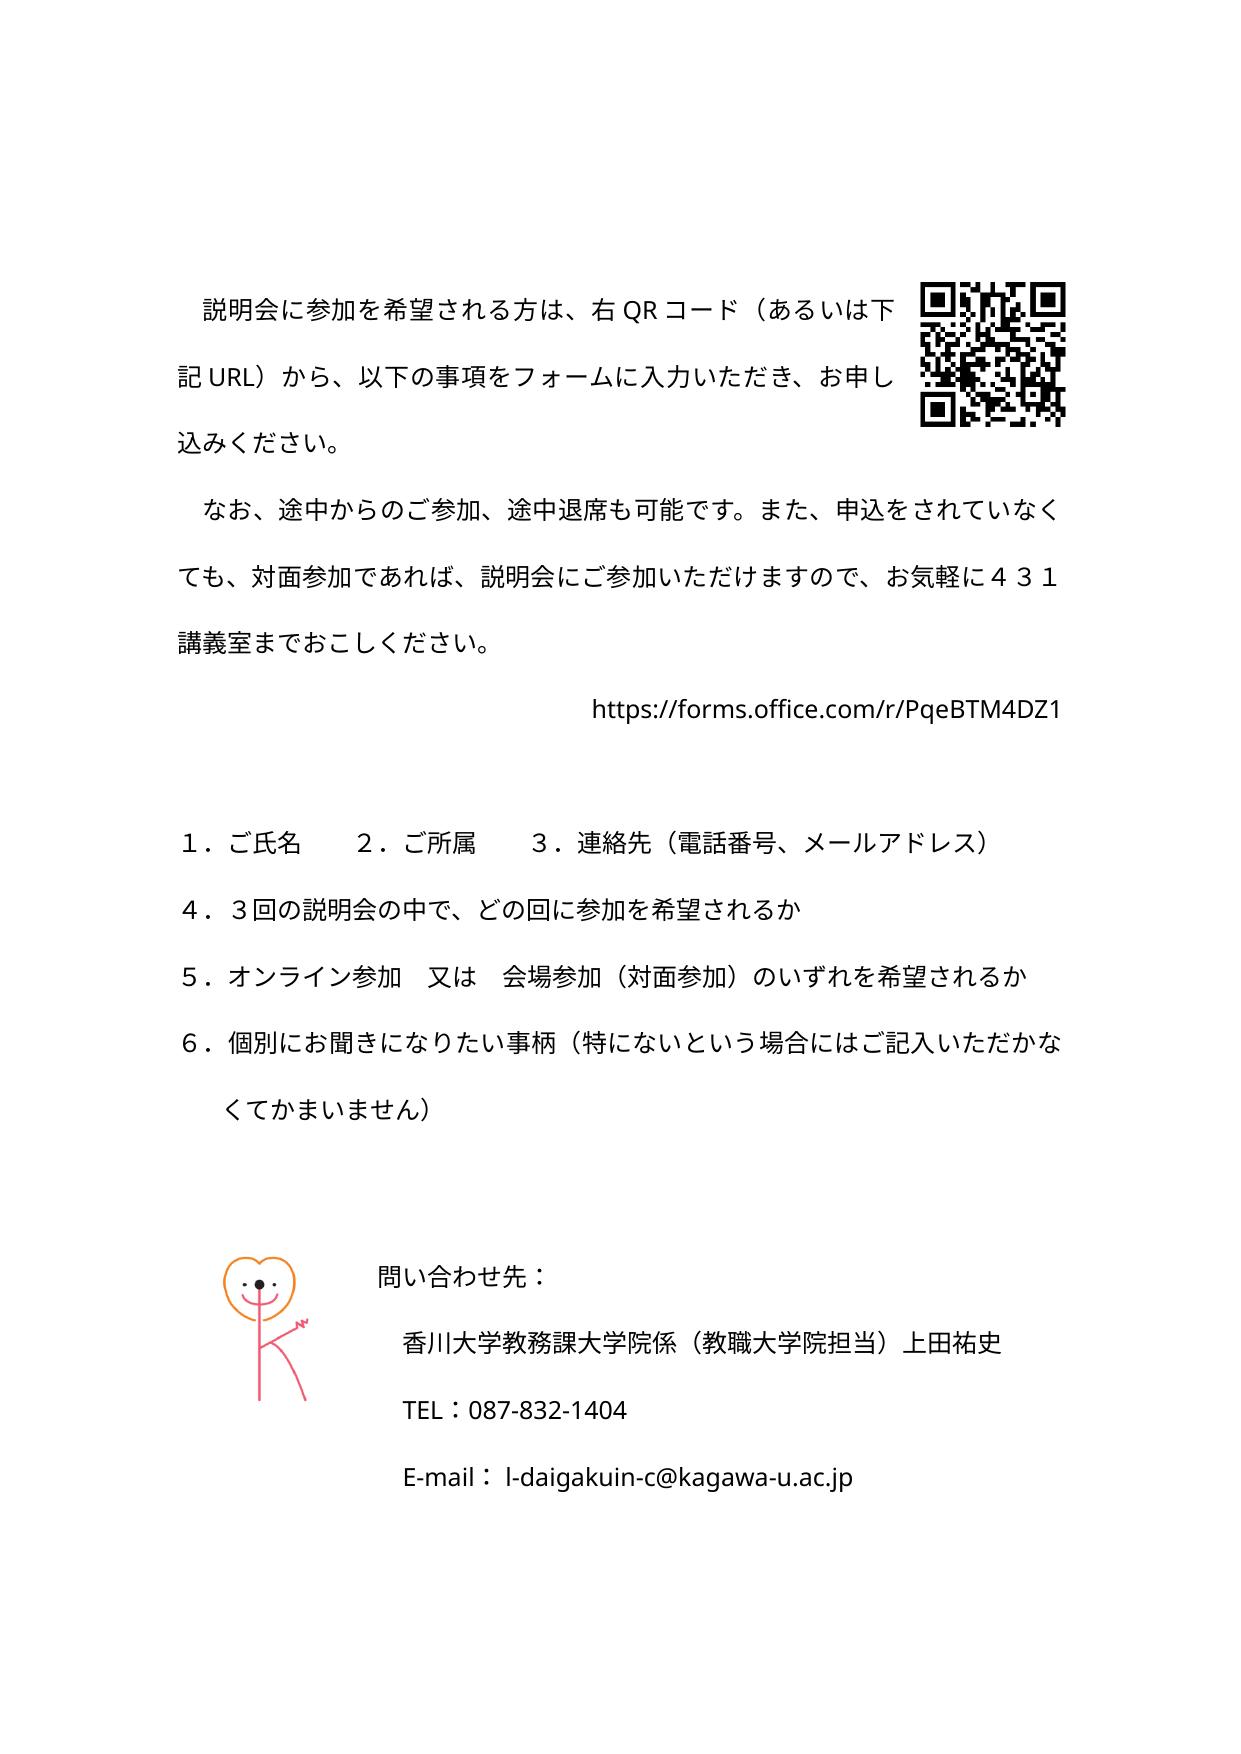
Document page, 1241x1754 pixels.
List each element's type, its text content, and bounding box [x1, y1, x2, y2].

text １．ご氏名 ２．ご所属 ３．連絡先（電話番号、メールアドレス） [177, 808, 1063, 875]
text E-mail： l-daigakuin-c@kagawa-u.ac.jp [177, 1442, 1063, 1508]
text なお、途中からのご参加、途中退席も可能です。また、申込をされていなくても、対面参加であれば、説明会にご参加いただけますので、お気軽に４３１講義室までおこしください。 [177, 475, 1063, 675]
text https://forms.office.com/r/PqeBTM4DZ1 [177, 675, 1063, 742]
text 説明会に参加を希望される方は、右QRコード（あるいは下記URL）から、以下の事項をフォームに入力いただき、お申し込みください。 [177, 275, 1063, 475]
text ６．個別にお聞きになりたい事柄（特にないという場合にはご記入いただかなくてかまいません） [177, 1008, 1063, 1142]
text ４．３回の説明会の中で、どの回に参加を希望されるか [177, 875, 1063, 942]
text TEL：087-832-1404 [177, 1375, 1063, 1442]
picture [177, 1227, 328, 1421]
text ５．オンライン参加 又は 会場参加（対面参加）のいずれを希望されるか [177, 942, 1063, 1008]
text 香川大学教務課大学院係（教職大学院担当）上田祐史 [328, 1308, 1063, 1375]
picture [914, 277, 1070, 433]
text 問い合わせ先： [328, 1242, 1063, 1308]
